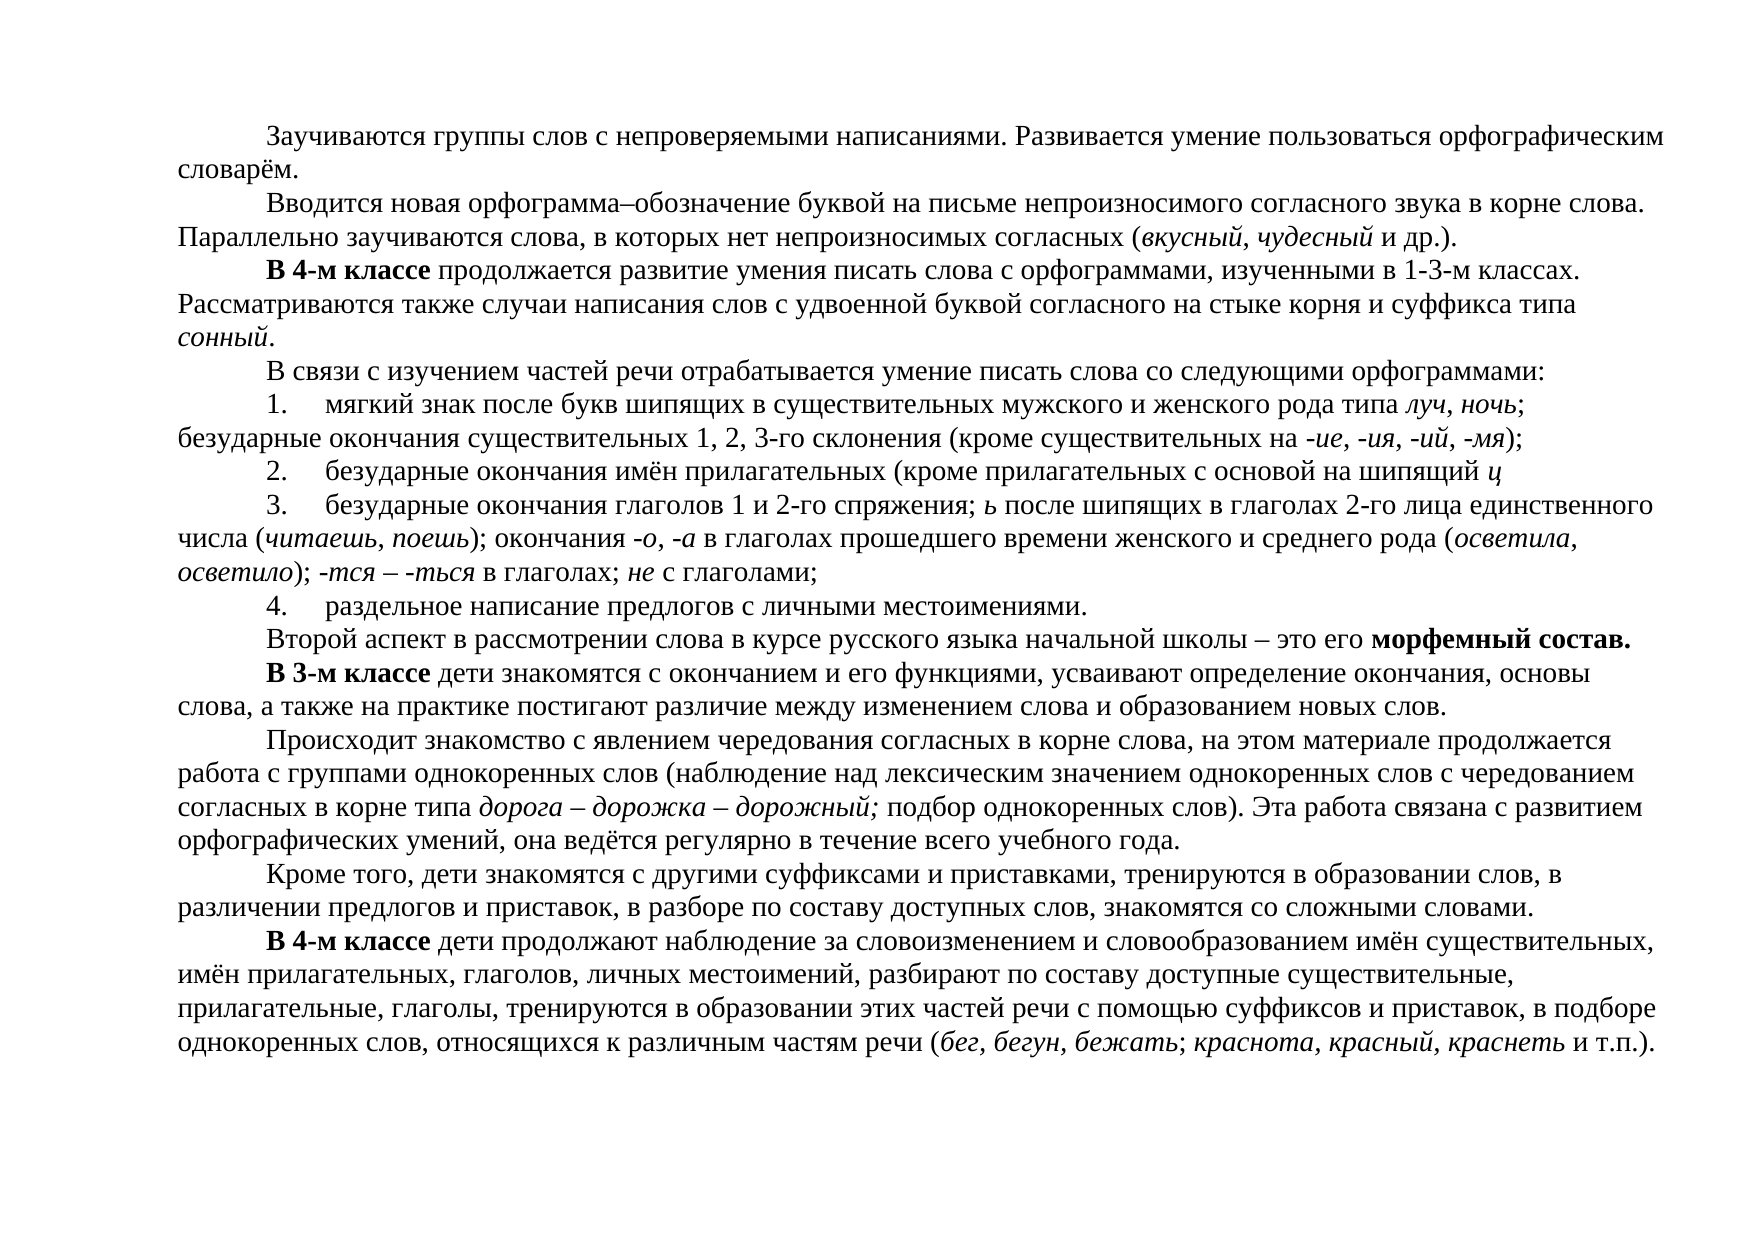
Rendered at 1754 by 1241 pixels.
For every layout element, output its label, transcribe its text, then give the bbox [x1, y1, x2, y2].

text В 3-м классе дети знакомятся с окончанием и его функциями, усваивают определение окончания, основы слова, а также на практике постигают различие между изменением слова и образованием новых слов. [177, 655, 1665, 722]
list раздельное написание предлогов с личными местоимениями. [177, 588, 1665, 621]
text В 4-м классе дети продолжают наблюдение за словоизменением и словообразованием имён существительных, имён прилагательных, глаголов, личных местоимений, разбирают по составу доступные существительные, прилагательные, глаголы, тренируются в образовании этих частей речи с помощью суффиксов и приставок, в подборе однокоренных слов, относящихся к различным частям речи (бег, бегун, бежать; краснота, красный, краснеть и т.п.). [177, 923, 1665, 1057]
text В 4-м классе продолжается развитие умения писать слова с орфограммами, изученными в 1-3-м классах. Рассматриваются также случаи написания слов с удвоенной буквой согласного на стыке корня и суффикса типа сонный. [177, 252, 1665, 353]
text В связи с изучением частей речи отрабатывается умение писать слова со следующими орфограммами: [177, 353, 1665, 386]
text Кроме того, дети знакомятся с другими суффиксами и приставками, тренируются в образовании слов, в различении предлогов и приставок, в разборе по составу доступных слов, знакомятся со сложными словами. [177, 856, 1665, 923]
list безударные окончания глаголов 1 и 2-го спряжения; ь после шипящих в глаголах 2-го лица единственного числа (читаешь, поешь); окончания -о, -а в глаголах прошедшего времени женского и среднего рода (осветила, осветило); -тся – -ться в глаголах; не с глаголами; [177, 487, 1665, 588]
text Вводится новая орфограмма–обозначение буквой на письме непроизносимого согласного звука в корне слова. Параллельно заучиваются слова, в которых нет непроизносимых согласных (вкусный, чудесный и др.). [177, 185, 1665, 252]
text Второй аспект в рассмотрении слова в курсе русского языка начальной школы – это его морфемный состав. [177, 621, 1665, 655]
list безударные окончания имён прилагательных (кроме прилагательных с основой на шипящий ц [177, 453, 1665, 487]
list мягкий знак после букв шипящих в существительных мужского и женского рода типа луч, ночь; безударные окончания существительных 1, 2, 3-го склонения (кроме существительных на -ие, -ия, -ий, -мя); [177, 386, 1665, 453]
text Происходит знакомство с явлением чередования согласных в корне слова, на этом материале продолжается работа с группами однокоренных слов (наблюдение над лексическим значением однокоренных слов с чередованием согласных в корне типа дорога – дорожка – дорожный; подбор однокоренных слов). Эта работа связана с развитием орфографических умений, она ведётся регулярно в течение всего учебного года. [177, 722, 1665, 856]
text Заучиваются группы слов с непроверяемыми написаниями. Развивается умение пользоваться орфографическим словарём. [177, 118, 1665, 185]
